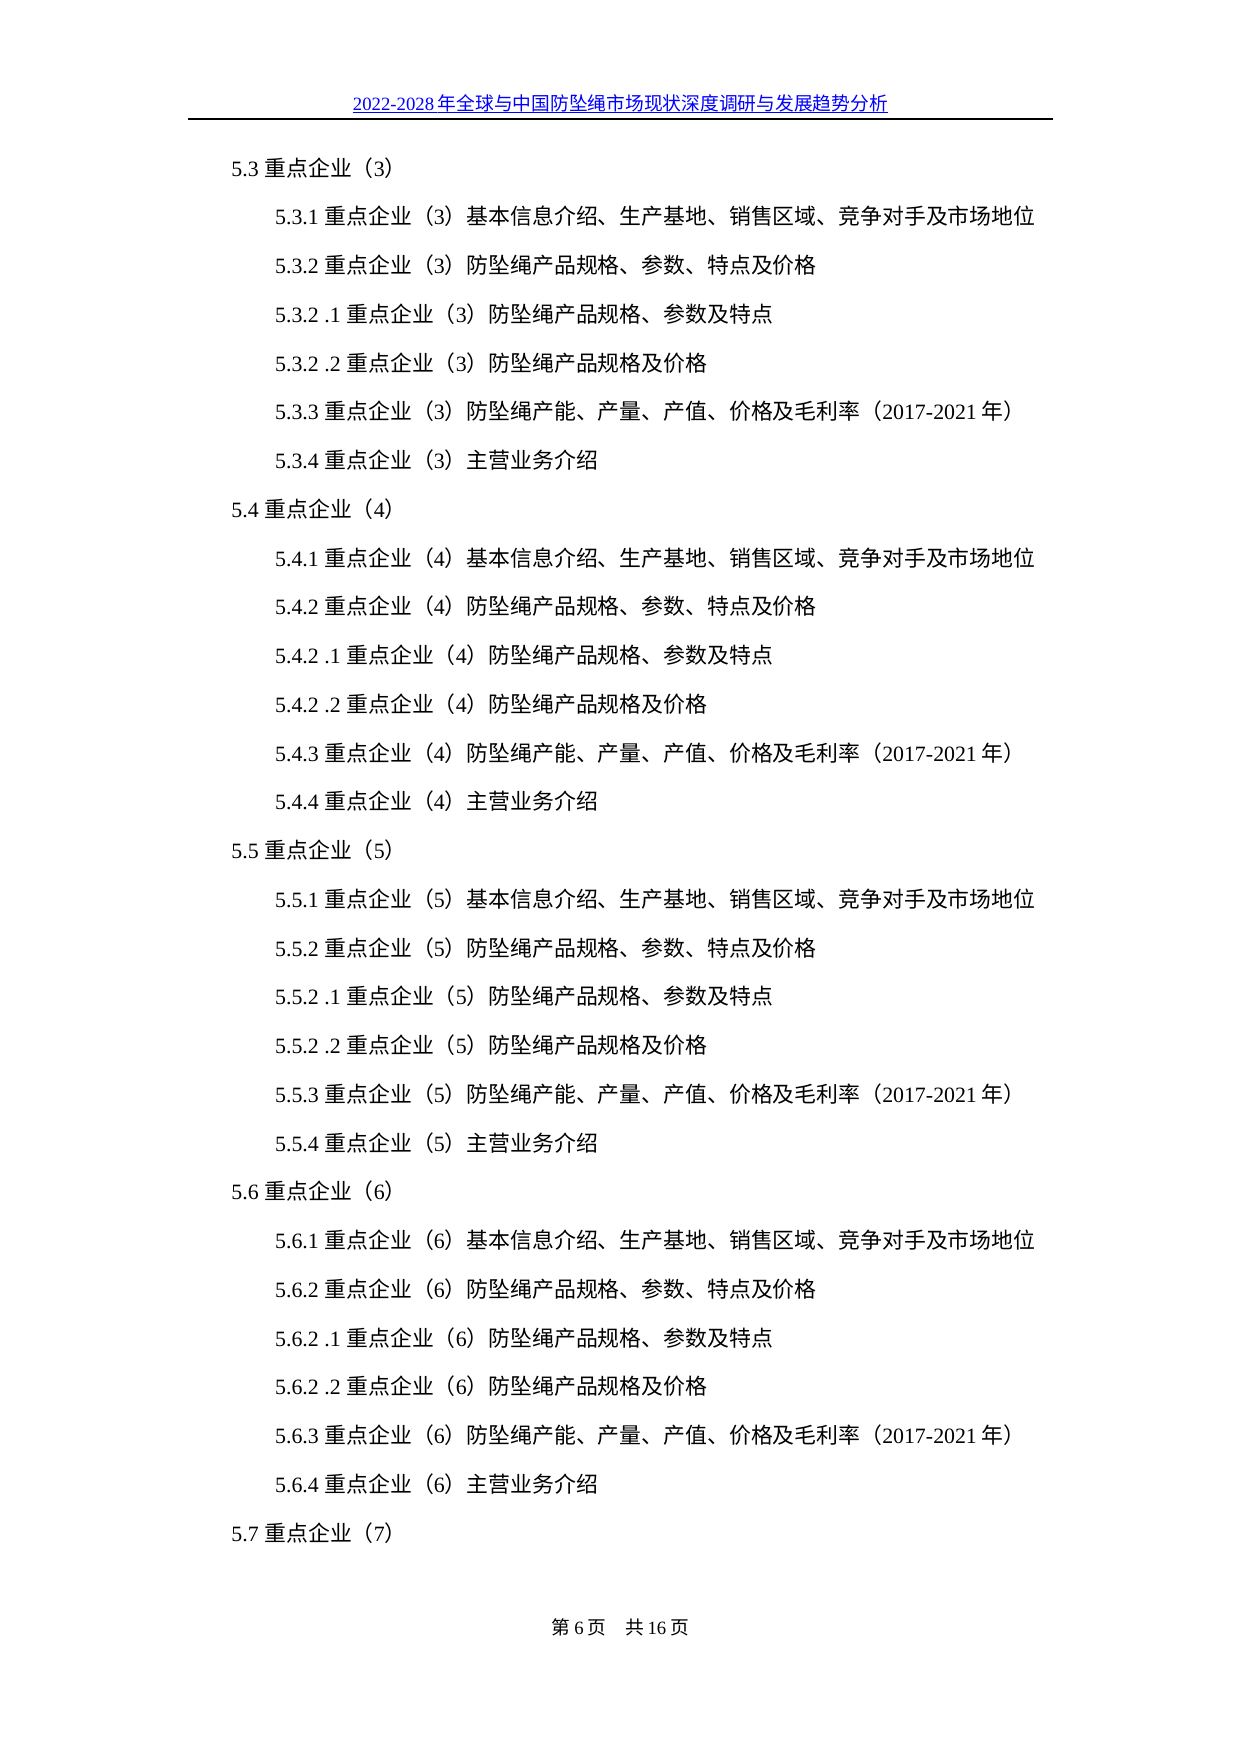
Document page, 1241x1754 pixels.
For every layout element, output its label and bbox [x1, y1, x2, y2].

text [187, 150, 1053, 1548]
